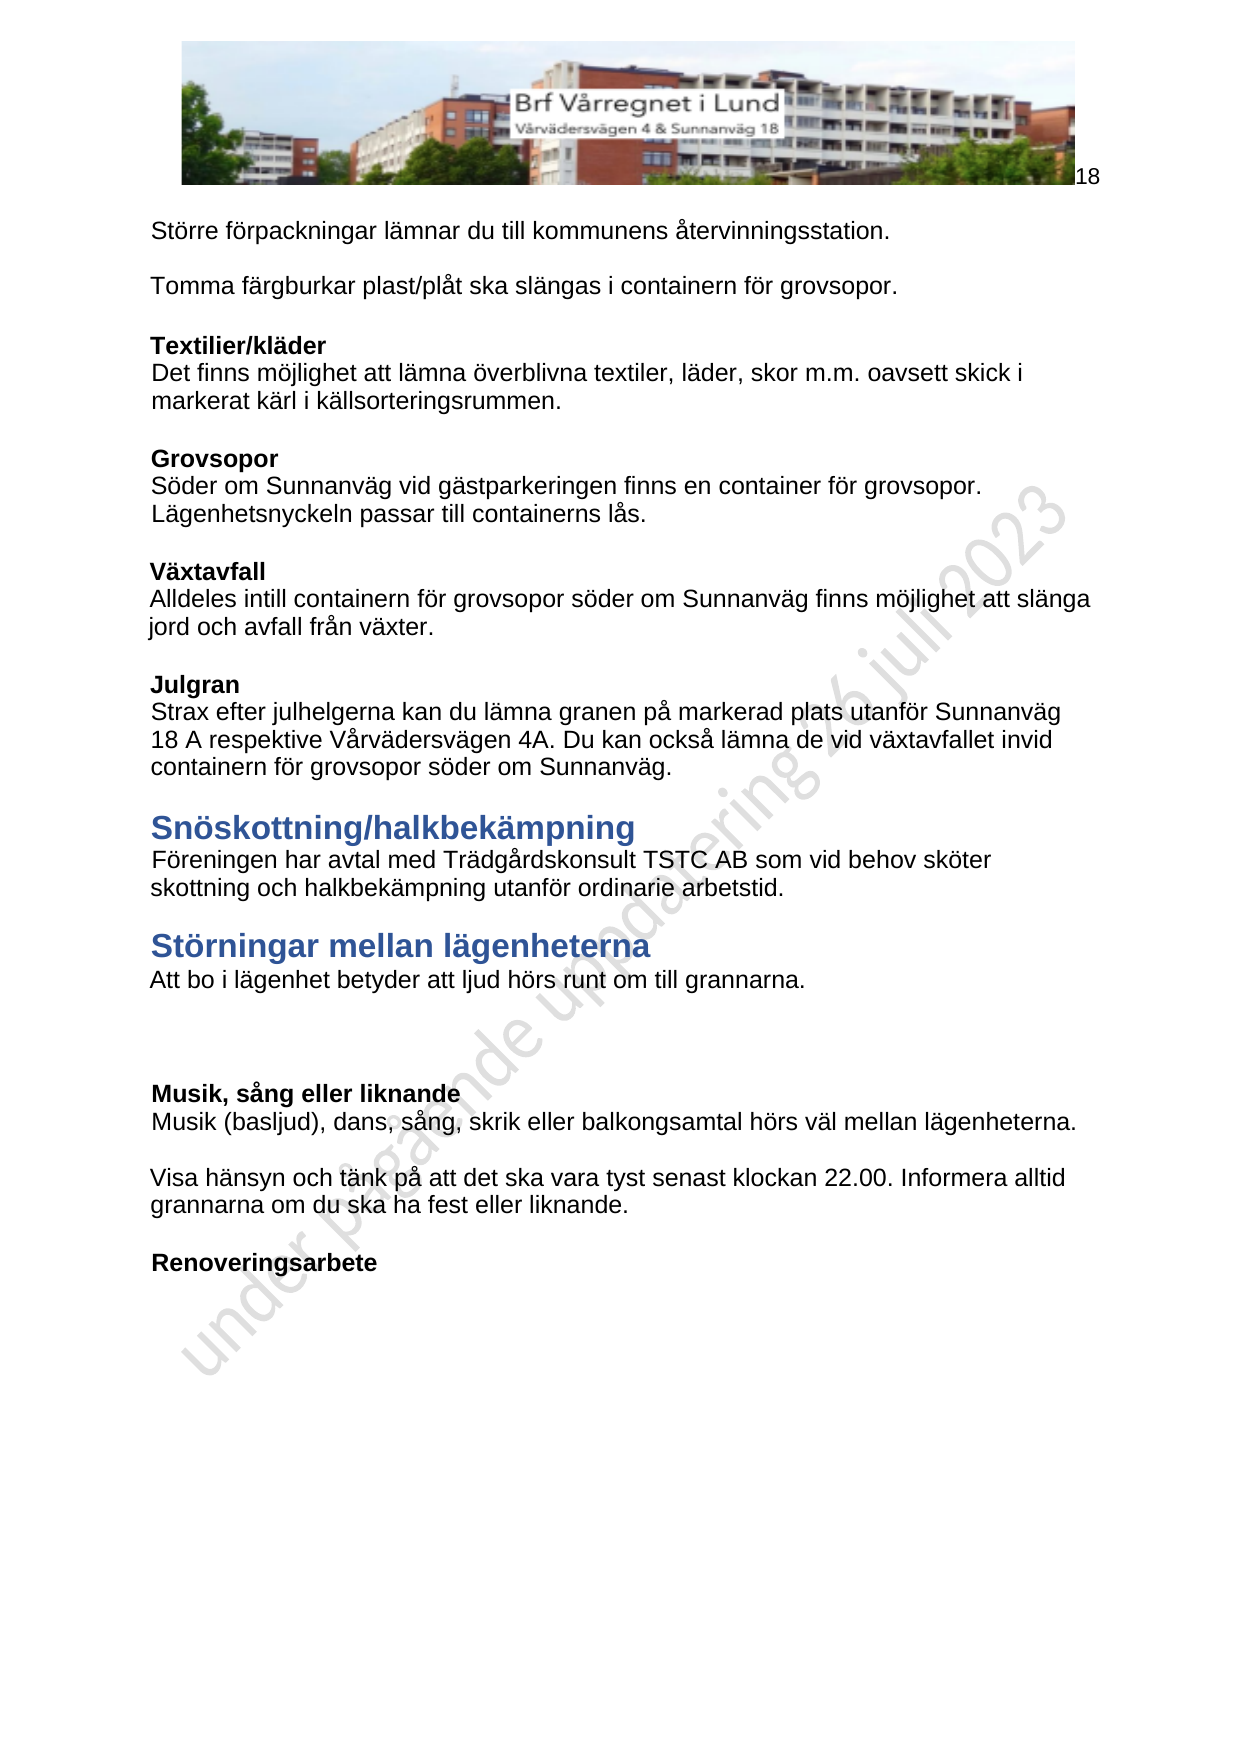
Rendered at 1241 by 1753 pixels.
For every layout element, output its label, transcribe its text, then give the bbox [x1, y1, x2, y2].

text Föreningen har avtal med Trädgårdskonsult TSTC AB som vid behov sköter skottning och halkbekämpning utanför ordinarie arbetstid. [150, 847, 998, 902]
text Söder om Sunnanväg vid gästparkeringen finns en container för grovsopor. Lägenhetsnyckeln passar till containerns lås. [151, 473, 990, 528]
picture [181, 41, 1075, 185]
text Strax efter julhelgerna kan du lämna granen på markerad plats utanför Sunnanväg 18 A respektive Vårvädersvägen 4A. Du kan också lämna de vid växtavfallet invid containern för grovsopor söder om Sunnanväg. [150, 699, 1069, 781]
text Visa hänsyn och tänk på att det ska vara tyst senast klockan 22.00. Informera alltid grannarna om du ska ha fest eller liknande. [149, 1164, 1081, 1218]
text Musik (basljud), dans, sång, skrik eller balkongsamtal hörs väl mellan lägenheterna. [151, 1107, 1100, 1136]
text Renoveringsarbete [151, 1248, 1100, 1277]
text Textilier/kläder [150, 331, 1100, 360]
text Växtavfall [149, 557, 1100, 586]
text Musik, sång eller liknande [151, 1079, 1100, 1107]
text Störningar mellan lägenheterna [151, 926, 1100, 965]
text Att bo i lägenhet betyder att ljud hörs runt om till grannarna. [149, 965, 1100, 993]
text Julgran [150, 670, 1100, 699]
text Grovsopor [151, 444, 1100, 473]
text Det finns möjlighet att lämna överblivna textiler, läder, skor m.m. oavsett skick i markerat kärl i källsorteringsrummen. [151, 360, 1030, 415]
text Alldeles intill containern för grovsopor söder om Sunnanväg finns möjlighet att slänga jord och avfall från växter. [148, 586, 1099, 641]
text Snöskottning/halkbekämpning [151, 808, 1100, 847]
text Större förpackningar lämnar du till kommunens återvinningsstation. Tomma färgburkar plast/plåt ska slängas i containern för grovsopor. [150, 216, 906, 299]
